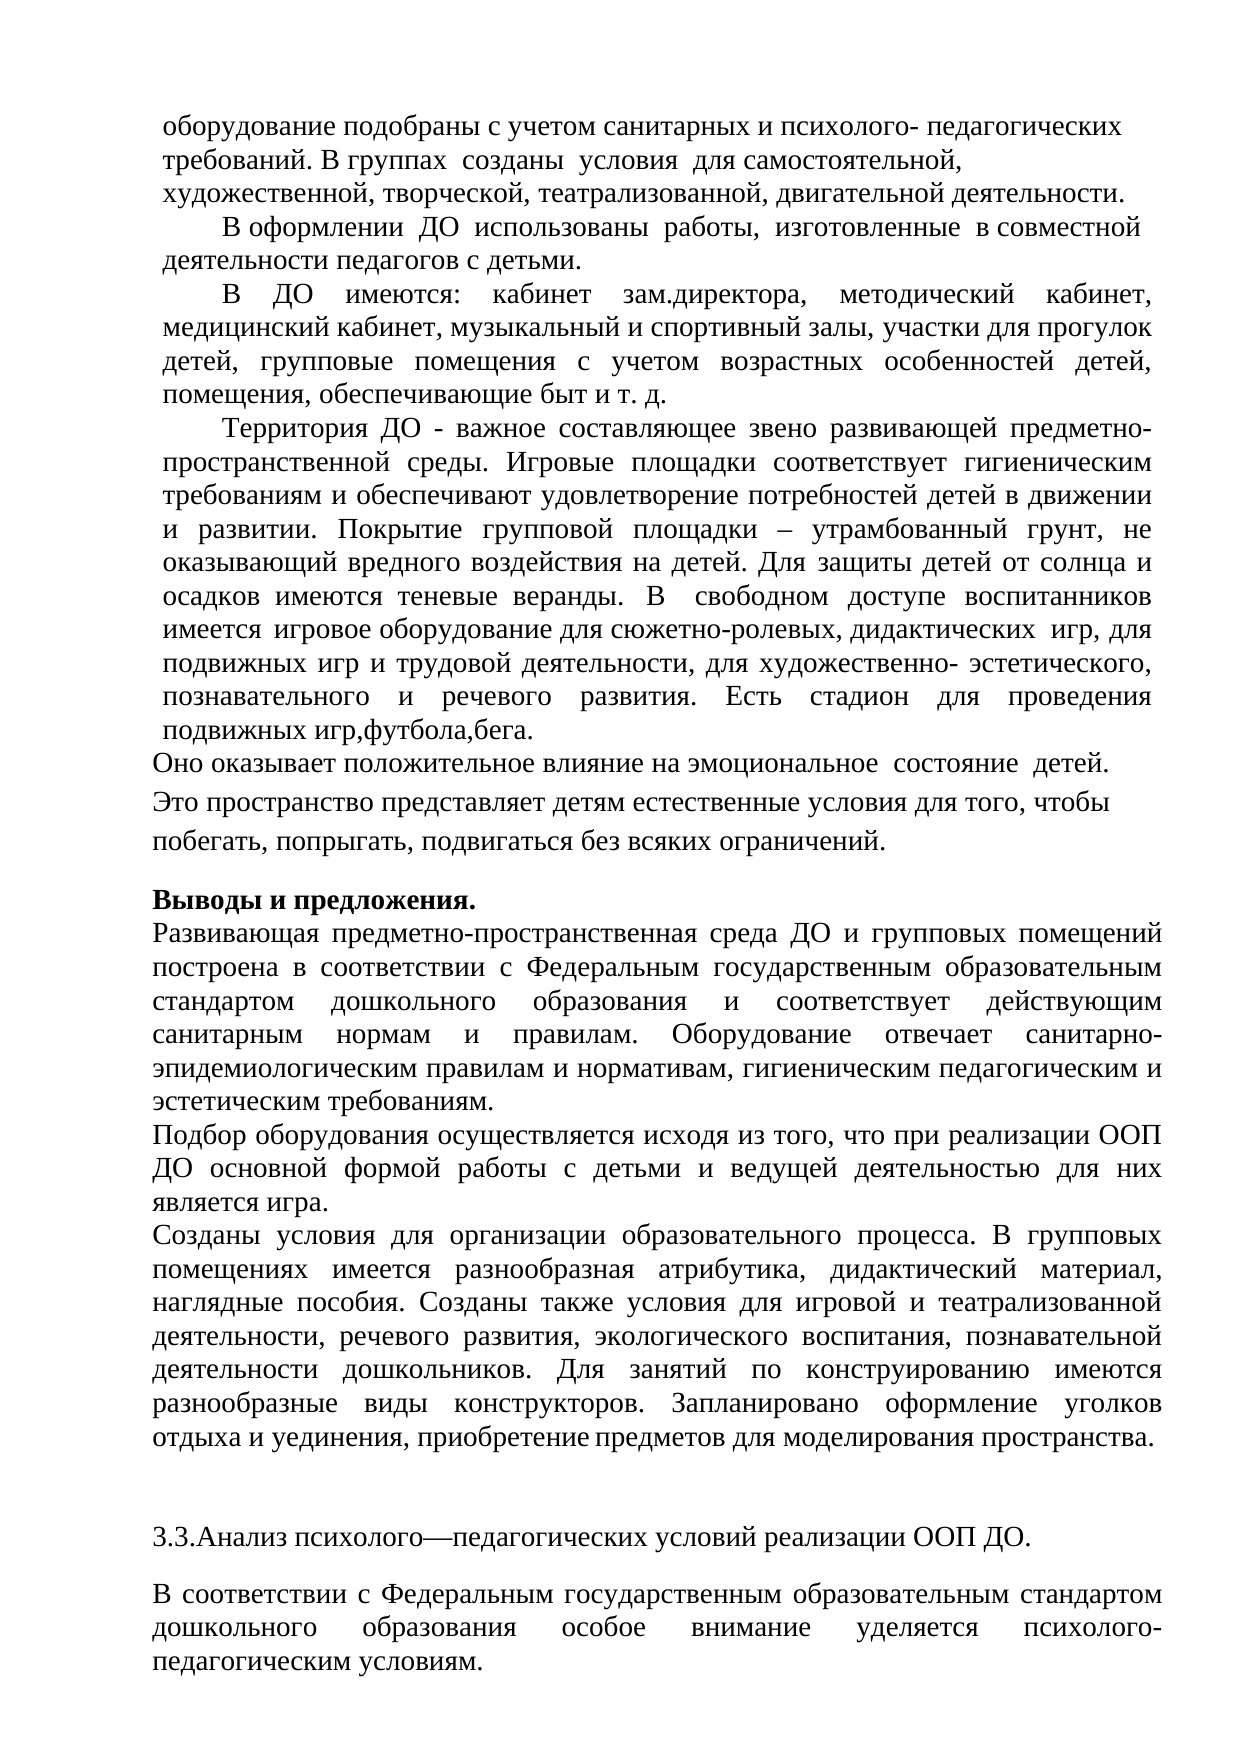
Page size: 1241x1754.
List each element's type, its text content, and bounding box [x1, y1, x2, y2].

text Развивающая предметно-пространственная среда ДО и групповых помещений построена в соответствии с Федеральным государственным образовательным стандартом дошкольного образования и соответствует действующим санитарным нормам и правилам. Оборудование отвечает санитарно-эпидемиологическим правилам и нормативам, гигиеническим педагогическим и эстетическим требованиям. [152, 916, 1163, 1117]
text В соответствии с Федеральным государственным образовательным стандартом дошкольного образования особое внимание уделяется психолого- педагогическим условиям. [152, 1576, 1163, 1676]
text В ДО имеются: кабинет зам.директора, методический кабинет, медицинский кабинет, музыкальный и спортивный залы, участки для прогулок детей, групповые помещения с учетом возрастных особенностей детей, помещения, обеспечивающие быт и т. д. [162, 276, 1152, 410]
text Территория ДО - важное составляющее звено развивающей предметно-пространственной среды. Игровые площадки соответствует гигиеническим требованиям и обеспечивают удовлетворение потребностей детей в движении и развитии. Покрытие групповой площадки – утрамбованный грунт, не оказывающий вредного воздействия на детей. Для защиты детей от солнца и осадков имеются теневые веранды. В свободном доступе воспитанников имеется игровое оборудование для сюжетно-ролевых, дидактических игр, для подвижных игр и трудовой деятельности, для художественно- эстетического, познавательного и речевого развития. Есть стадион для проведения подвижных игр,футбола,бега. [162, 410, 1152, 746]
text 3.3.Анализ психолого—педагогических условий реализации OOП ДО. [152, 1519, 1163, 1553]
text Подбор оборудования осуществляется исходя из того, что при реализации ООП ДО основной формой работы с детьми и ведущей деятельностью для них является игра. [152, 1117, 1163, 1217]
text В оформлении ДО использованы работы, изготовленные в совместной деятельности педагогов с детьми. [162, 209, 1152, 276]
text Созданы условия для организации образовательного процесса. В групповых помещениях имеется разнообразная атрибутика, дидактический материал, наглядные пособия. Созданы также условия для игровой и театрализованной деятельности, речевого развития, экологического воспитания, познавательной деятельности дошкольников. Для занятий по конструированию имеются разнообразные виды конструкторов. Запланировано оформление уголков отдыха и уединения, приобретение предметов для моделирования пространства. [152, 1217, 1163, 1452]
text Выводы и предложения. [152, 882, 1163, 916]
text Оно оказывает положительное влияние на эмоциональное состояние детей. Это пространство представляет детям естественные условия для того, чтобы побегать, попрыгать, подвигаться без всяких ограничений. [152, 746, 1163, 856]
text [162, 108, 1152, 209]
